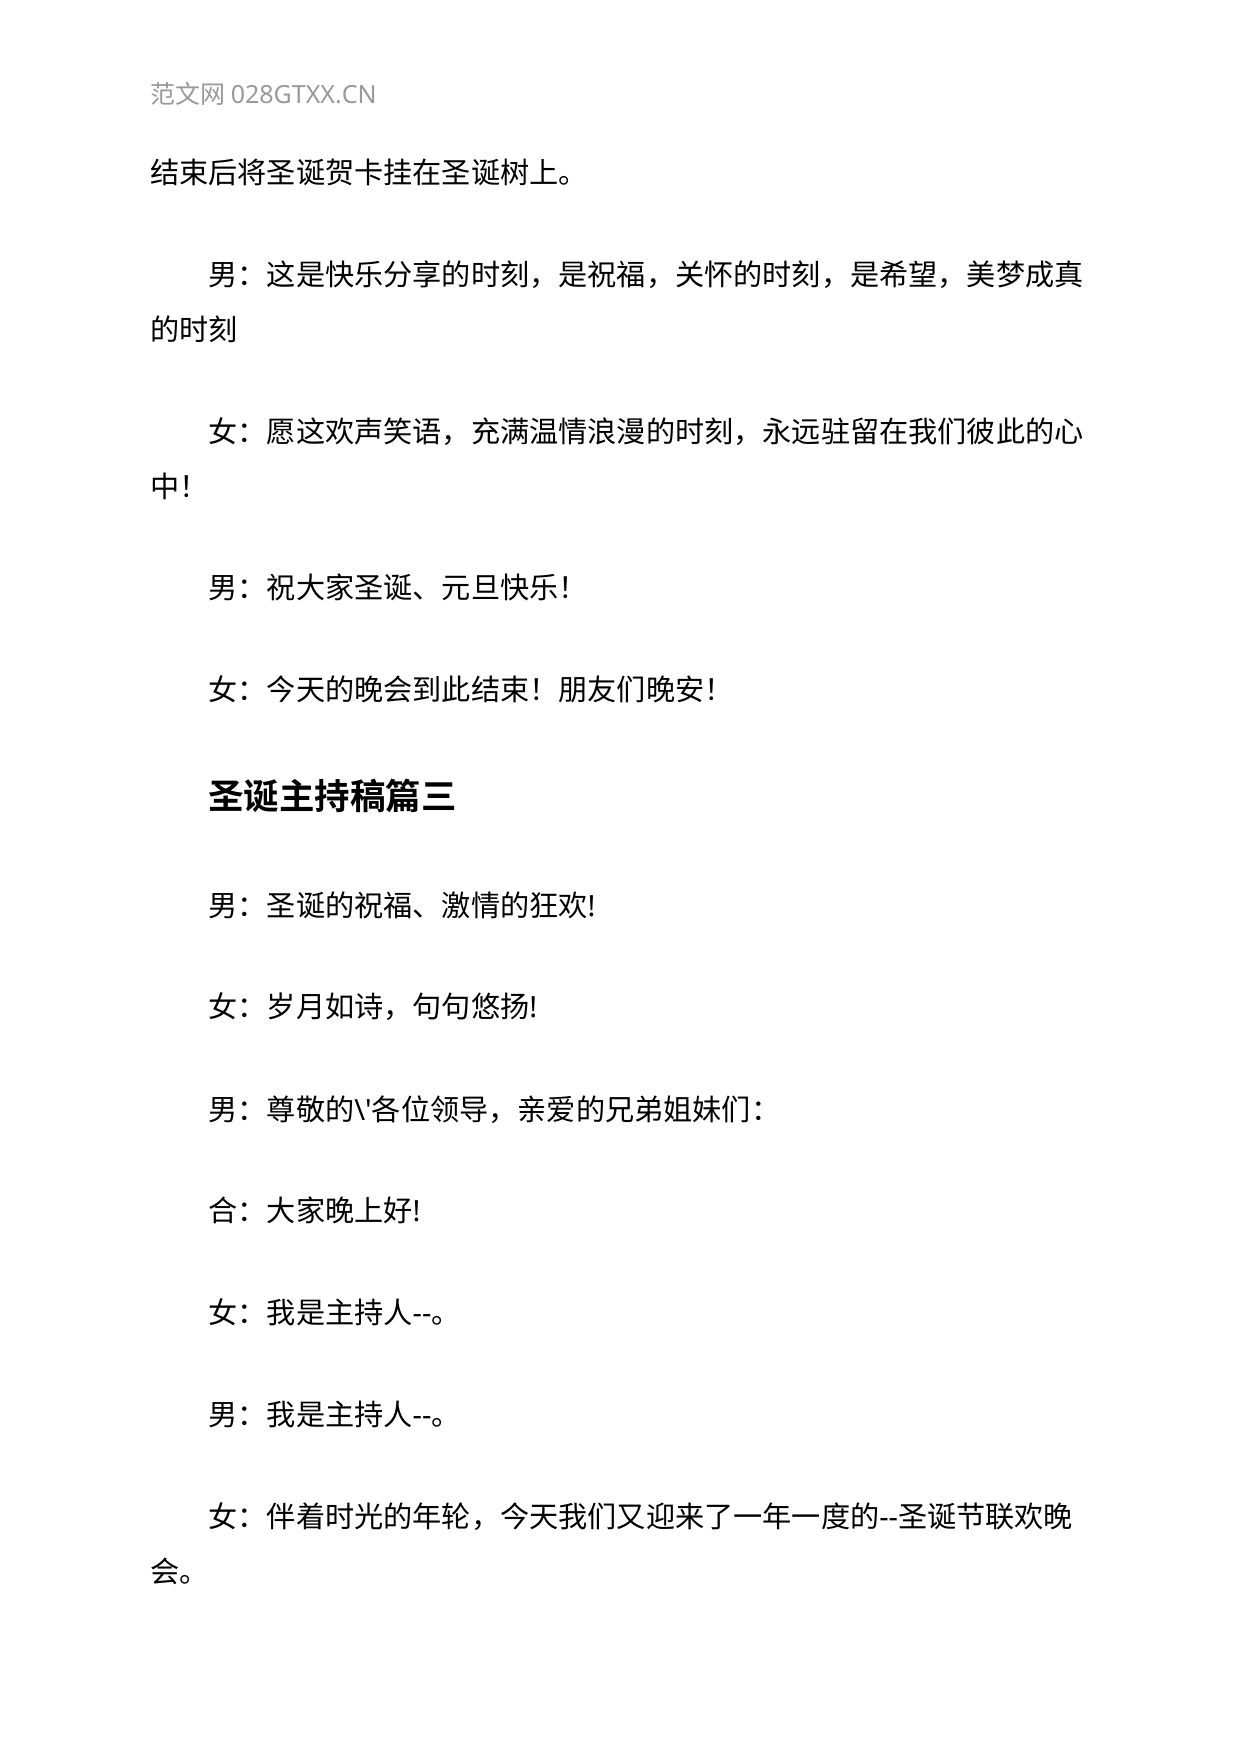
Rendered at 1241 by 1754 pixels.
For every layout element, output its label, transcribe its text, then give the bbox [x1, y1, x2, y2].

text 男：我是主持人--。 [150, 1392, 1090, 1434]
text 女：今天的晚会到此结束！朋友们晚安！ [150, 667, 1090, 709]
text 男：祝大家圣诞、元旦快乐！ [150, 565, 1090, 607]
text 男：尊敬的\'各位领导，亲爱的兄弟姐妹们： [150, 1086, 1090, 1128]
text 女：伴着时光的年轮，今天我们又迎来了一年一度的--圣诞节联欢晚会。 [150, 1494, 1090, 1591]
text 女：我是主持人--。 [150, 1290, 1090, 1332]
text 合：大家晚上好! [150, 1188, 1090, 1230]
text 男：圣诞的祝福、激情的狂欢! [150, 882, 1090, 924]
text 男：这是快乐分享的时刻，是祝福，关怀的时刻，是希望，美梦成真的时刻 [150, 252, 1090, 349]
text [150, 150, 1090, 192]
text 女：岁月如诗，句句悠扬! [150, 984, 1090, 1026]
text 圣诞主持稿篇三 [150, 769, 1090, 820]
text 女：愿这欢声笑语，充满温情浪漫的时刻，永远驻留在我们彼此的心中！ [150, 408, 1090, 506]
